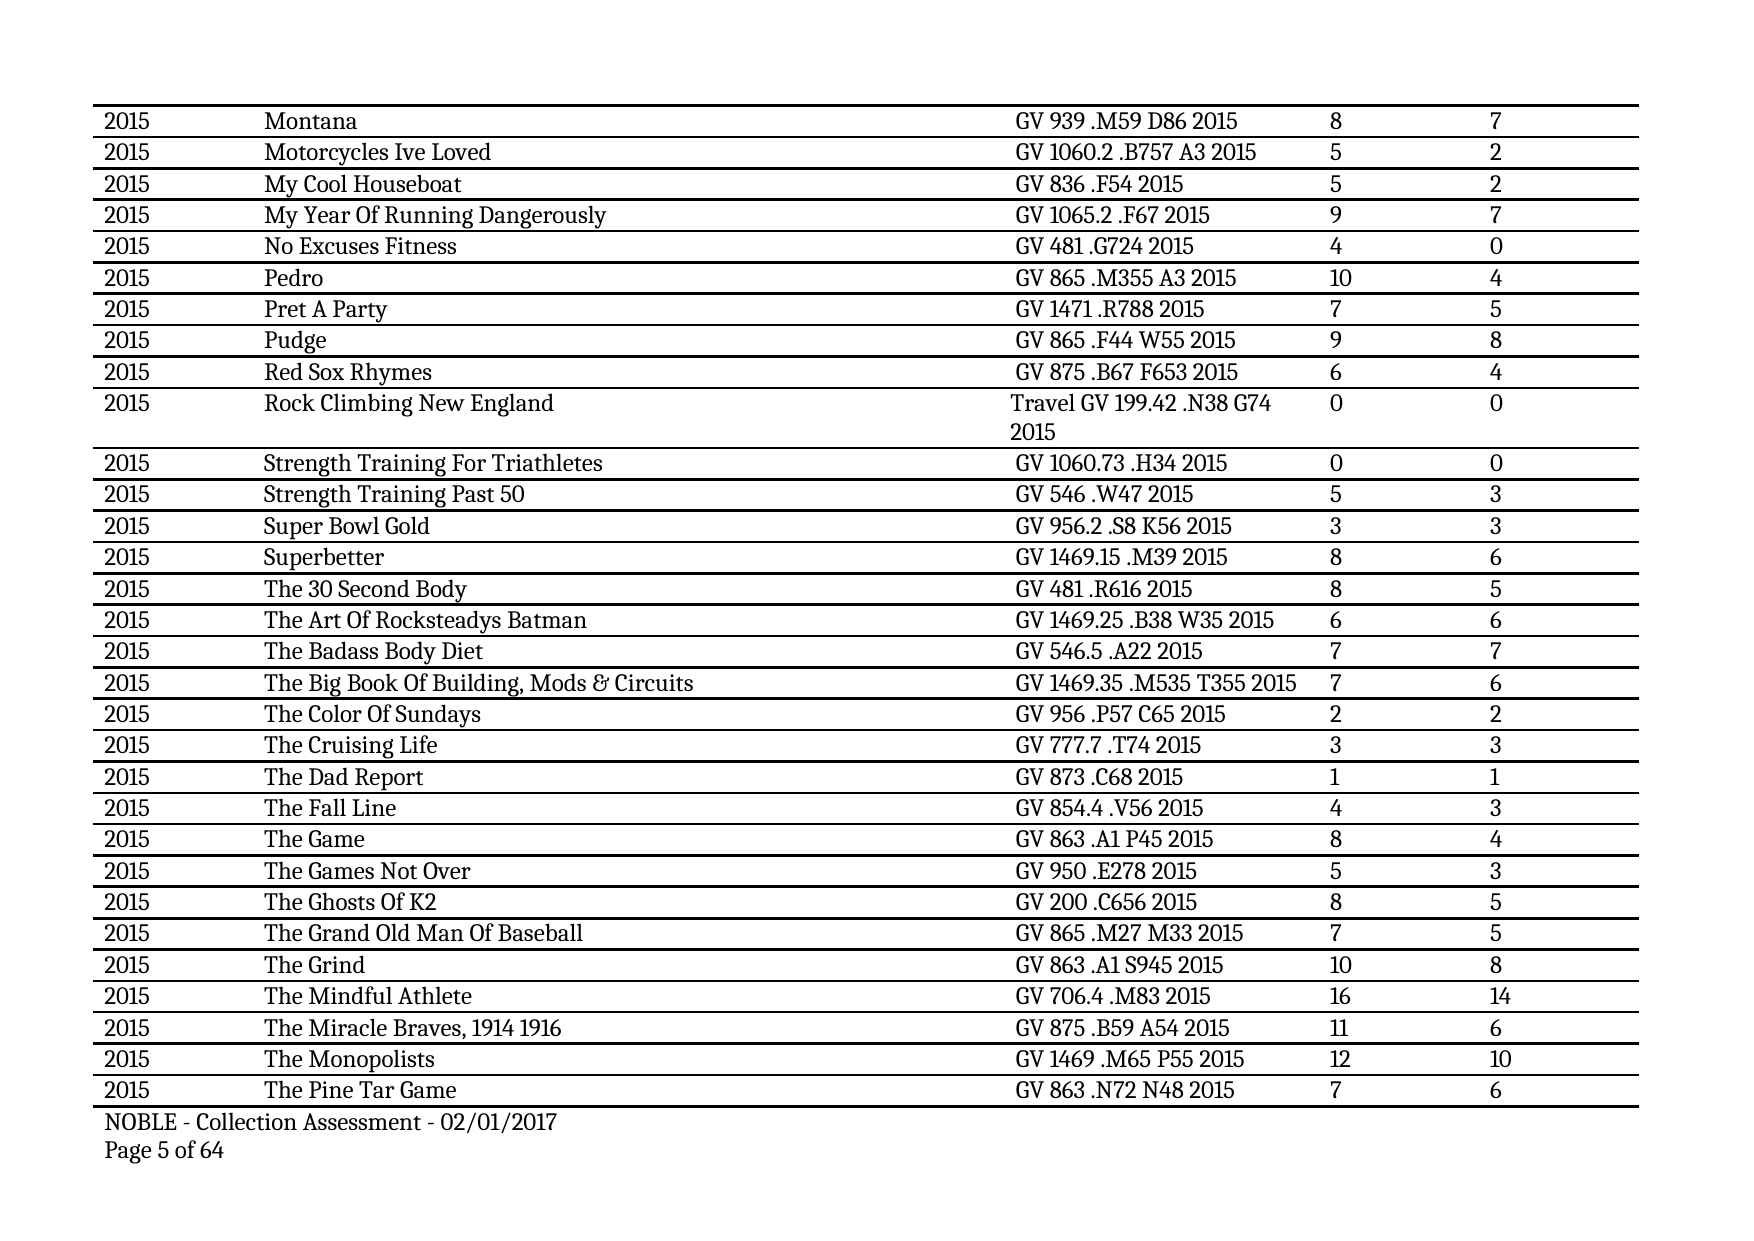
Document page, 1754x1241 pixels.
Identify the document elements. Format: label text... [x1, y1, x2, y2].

table_cell Montana [253, 107, 999, 136]
table_cell 2 [1479, 700, 1638, 729]
table_cell The Monopolists [253, 1045, 999, 1073]
table_cell 3 [1319, 512, 1478, 541]
table_cell 2015 [93, 982, 253, 1011]
table_cell No Excuses Fitness [253, 232, 999, 261]
table_cell 7 [1319, 295, 1478, 324]
table_cell 3 [1479, 857, 1638, 885]
table_cell 10 [1319, 264, 1478, 292]
table_cell 2015 [93, 857, 253, 885]
table_cell GV 863 .A1 S945 2015 [999, 951, 1319, 979]
table_cell GV 200 .C656 2015 [999, 888, 1319, 917]
table_cell 2015 [93, 920, 253, 948]
table_cell 1 [1319, 763, 1478, 791]
table_cell The Ghosts Of K2 [253, 888, 999, 917]
table_cell 8 [1319, 575, 1478, 603]
table_cell 4 [1479, 358, 1638, 386]
table_cell 7 [1479, 201, 1638, 229]
table_cell 8 [1479, 326, 1638, 355]
table_cell 2015 [93, 951, 253, 979]
table_cell 2015 [93, 1013, 253, 1042]
table_cell 2015 [93, 326, 253, 355]
table_cell The Mindful Athlete [253, 982, 999, 1011]
table_cell 2015 [93, 763, 253, 791]
table_cell GV 706.4 .M83 2015 [999, 982, 1319, 1011]
table_cell GV 865 .F44 W55 2015 [999, 326, 1319, 355]
table_cell GV 1060.2 .B757 A3 2015 [999, 138, 1319, 167]
table_cell 9 [1319, 201, 1478, 229]
table_cell 0 [1479, 389, 1638, 446]
table_cell Strength Training For Triathletes [253, 449, 999, 478]
table_cell Travel GV 199.42 .N38 G74 2015 [999, 389, 1319, 446]
table_cell 8 [1319, 888, 1478, 917]
table_cell 2015 [93, 700, 253, 729]
table_cell 2015 [93, 606, 253, 634]
table_cell 5 [1319, 481, 1478, 509]
table_cell 2015 [93, 1045, 253, 1073]
table_cell 0 [1479, 232, 1638, 261]
table_cell The Color Of Sundays [253, 700, 999, 729]
table_cell GV 546.5 .A22 2015 [999, 637, 1319, 666]
table_cell 6 [1319, 358, 1478, 386]
table_cell 12 [1319, 1045, 1478, 1073]
table_cell 6 [1319, 606, 1478, 634]
table_cell Pret A Party [253, 295, 999, 324]
table_cell 5 [1479, 888, 1638, 917]
table_cell 3 [1319, 731, 1478, 760]
table_cell GV 956.2 .S8 K56 2015 [999, 512, 1319, 541]
table_cell GV 546 .W47 2015 [999, 481, 1319, 509]
table_cell 7 [1319, 920, 1478, 948]
table_cell The Big Book Of Building, Mods & Circuits [253, 669, 999, 697]
table_cell 2015 [93, 543, 253, 572]
table_cell The Art Of Rocksteadys Batman [253, 606, 999, 634]
table_cell GV 865 .M355 A3 2015 [999, 264, 1319, 292]
table_cell 2015 [93, 358, 253, 386]
table_cell 5 [1479, 575, 1638, 603]
table_cell 3 [1479, 794, 1638, 823]
table_cell Strength Training Past 50 [253, 481, 999, 509]
table_cell 14 [1479, 982, 1638, 1011]
table_cell GV 956 .P57 C65 2015 [999, 700, 1319, 729]
table_cell 2015 [93, 232, 253, 261]
table_cell 2015 [93, 201, 253, 229]
table_cell 7 [1319, 669, 1478, 697]
table_cell Superbetter [253, 543, 999, 572]
table_cell GV 873 .C68 2015 [999, 763, 1319, 791]
table_cell My Year Of Running Dangerously [253, 201, 999, 229]
table_cell 2015 [93, 888, 253, 917]
table_cell Super Bowl Gold [253, 512, 999, 541]
table_cell 5 [1479, 295, 1638, 324]
table_cell GV 1065.2 .F67 2015 [999, 201, 1319, 229]
table_cell 2015 [93, 1076, 253, 1105]
table_cell 6 [1479, 1013, 1638, 1042]
table_cell 5 [1319, 170, 1478, 198]
table_cell 6 [1479, 669, 1638, 697]
table_cell 0 [1319, 449, 1478, 478]
table_cell GV 854.4 .V56 2015 [999, 794, 1319, 823]
table_cell Rock Climbing New England [253, 389, 999, 446]
table_cell 7 [1479, 107, 1638, 136]
table_cell 8 [1319, 543, 1478, 572]
table_cell 6 [1479, 543, 1638, 572]
table_cell 2 [1479, 170, 1638, 198]
table_cell The Games Not Over [253, 857, 999, 885]
table_cell 0 [1479, 449, 1638, 478]
table_cell 5 [1319, 138, 1478, 167]
table_cell The Dad Report [253, 763, 999, 791]
table_cell 2015 [93, 389, 253, 446]
table_cell GV 481 .G724 2015 [999, 232, 1319, 261]
table_cell The Game [253, 825, 999, 854]
table_cell 10 [1479, 1045, 1638, 1073]
table_cell 5 [1319, 857, 1478, 885]
table_cell The Fall Line [253, 794, 999, 823]
table_cell GV 863 .N72 N48 2015 [999, 1076, 1319, 1105]
table_cell The Grand Old Man Of Baseball [253, 920, 999, 948]
table_cell 7 [1319, 1076, 1478, 1105]
table_cell 10 [1319, 951, 1478, 979]
table_cell GV 777.7 .T74 2015 [999, 731, 1319, 760]
table_cell The Badass Body Diet [253, 637, 999, 666]
table_cell GV 1060.73 .H34 2015 [999, 449, 1319, 478]
table_cell GV 950 .E278 2015 [999, 857, 1319, 885]
table_cell 2015 [93, 575, 253, 603]
table_cell GV 863 .A1 P45 2015 [999, 825, 1319, 854]
table_cell 9 [1319, 326, 1478, 355]
table_cell 2015 [93, 170, 253, 198]
table_cell 4 [1479, 825, 1638, 854]
table_cell The Pine Tar Game [253, 1076, 999, 1105]
table_cell The Miracle Braves, 1914 1916 [253, 1013, 999, 1042]
table_cell 2015 [93, 107, 253, 136]
table_cell The Cruising Life [253, 731, 999, 760]
table_cell 3 [1479, 512, 1638, 541]
table_cell GV 1469 .M65 P55 2015 [999, 1045, 1319, 1073]
table_cell 8 [1479, 951, 1638, 979]
table_cell Red Sox Rhymes [253, 358, 999, 386]
table_cell 2 [1319, 700, 1478, 729]
table_cell My Cool Houseboat [253, 170, 999, 198]
table_cell Pudge [253, 326, 999, 355]
table_cell 2015 [93, 449, 253, 478]
table_cell GV 1469.35 .M535 T355 2015 [999, 669, 1319, 697]
table_cell 3 [1479, 731, 1638, 760]
table_cell Pedro [253, 264, 999, 292]
table_cell 8 [1319, 825, 1478, 854]
table_cell GV 481 .R616 2015 [999, 575, 1319, 603]
table_cell 2015 [93, 825, 253, 854]
table_cell 2015 [93, 794, 253, 823]
table_cell 2015 [93, 512, 253, 541]
table_cell 2015 [93, 264, 253, 292]
table_cell GV 865 .M27 M33 2015 [999, 920, 1319, 948]
table_cell 1 [1479, 763, 1638, 791]
table_cell 5 [1479, 920, 1638, 948]
table_cell 8 [1319, 107, 1478, 136]
table_cell 2015 [93, 731, 253, 760]
table_cell The 30 Second Body [253, 575, 999, 603]
table_cell GV 1469.15 .M39 2015 [999, 543, 1319, 572]
table_cell 11 [1319, 1013, 1478, 1042]
table_cell Motorcycles Ive Loved [253, 138, 999, 167]
table_cell 4 [1319, 232, 1478, 261]
table_cell 6 [1479, 606, 1638, 634]
table_cell GV 939 .M59 D86 2015 [999, 107, 1319, 136]
table_cell GV 1471 .R788 2015 [999, 295, 1319, 324]
table_cell GV 875 .B59 A54 2015 [999, 1013, 1319, 1042]
table_cell 2015 [93, 138, 253, 167]
table_cell 16 [1319, 982, 1478, 1011]
table_cell GV 836 .F54 2015 [999, 170, 1319, 198]
table_cell 4 [1479, 264, 1638, 292]
table_cell 2 [1479, 138, 1638, 167]
table_cell The Grind [253, 951, 999, 979]
table_cell 2015 [93, 295, 253, 324]
table_cell 2015 [93, 669, 253, 697]
table_cell 6 [1479, 1076, 1638, 1105]
table_cell 7 [1479, 637, 1638, 666]
table_cell GV 1469.25 .B38 W35 2015 [999, 606, 1319, 634]
table_cell 2015 [93, 481, 253, 509]
table_cell 7 [1319, 637, 1478, 666]
table_cell 4 [1319, 794, 1478, 823]
table_cell 3 [1479, 481, 1638, 509]
table_cell 2015 [93, 637, 253, 666]
table_cell 0 [1319, 389, 1478, 446]
table_cell GV 875 .B67 F653 2015 [999, 358, 1319, 386]
